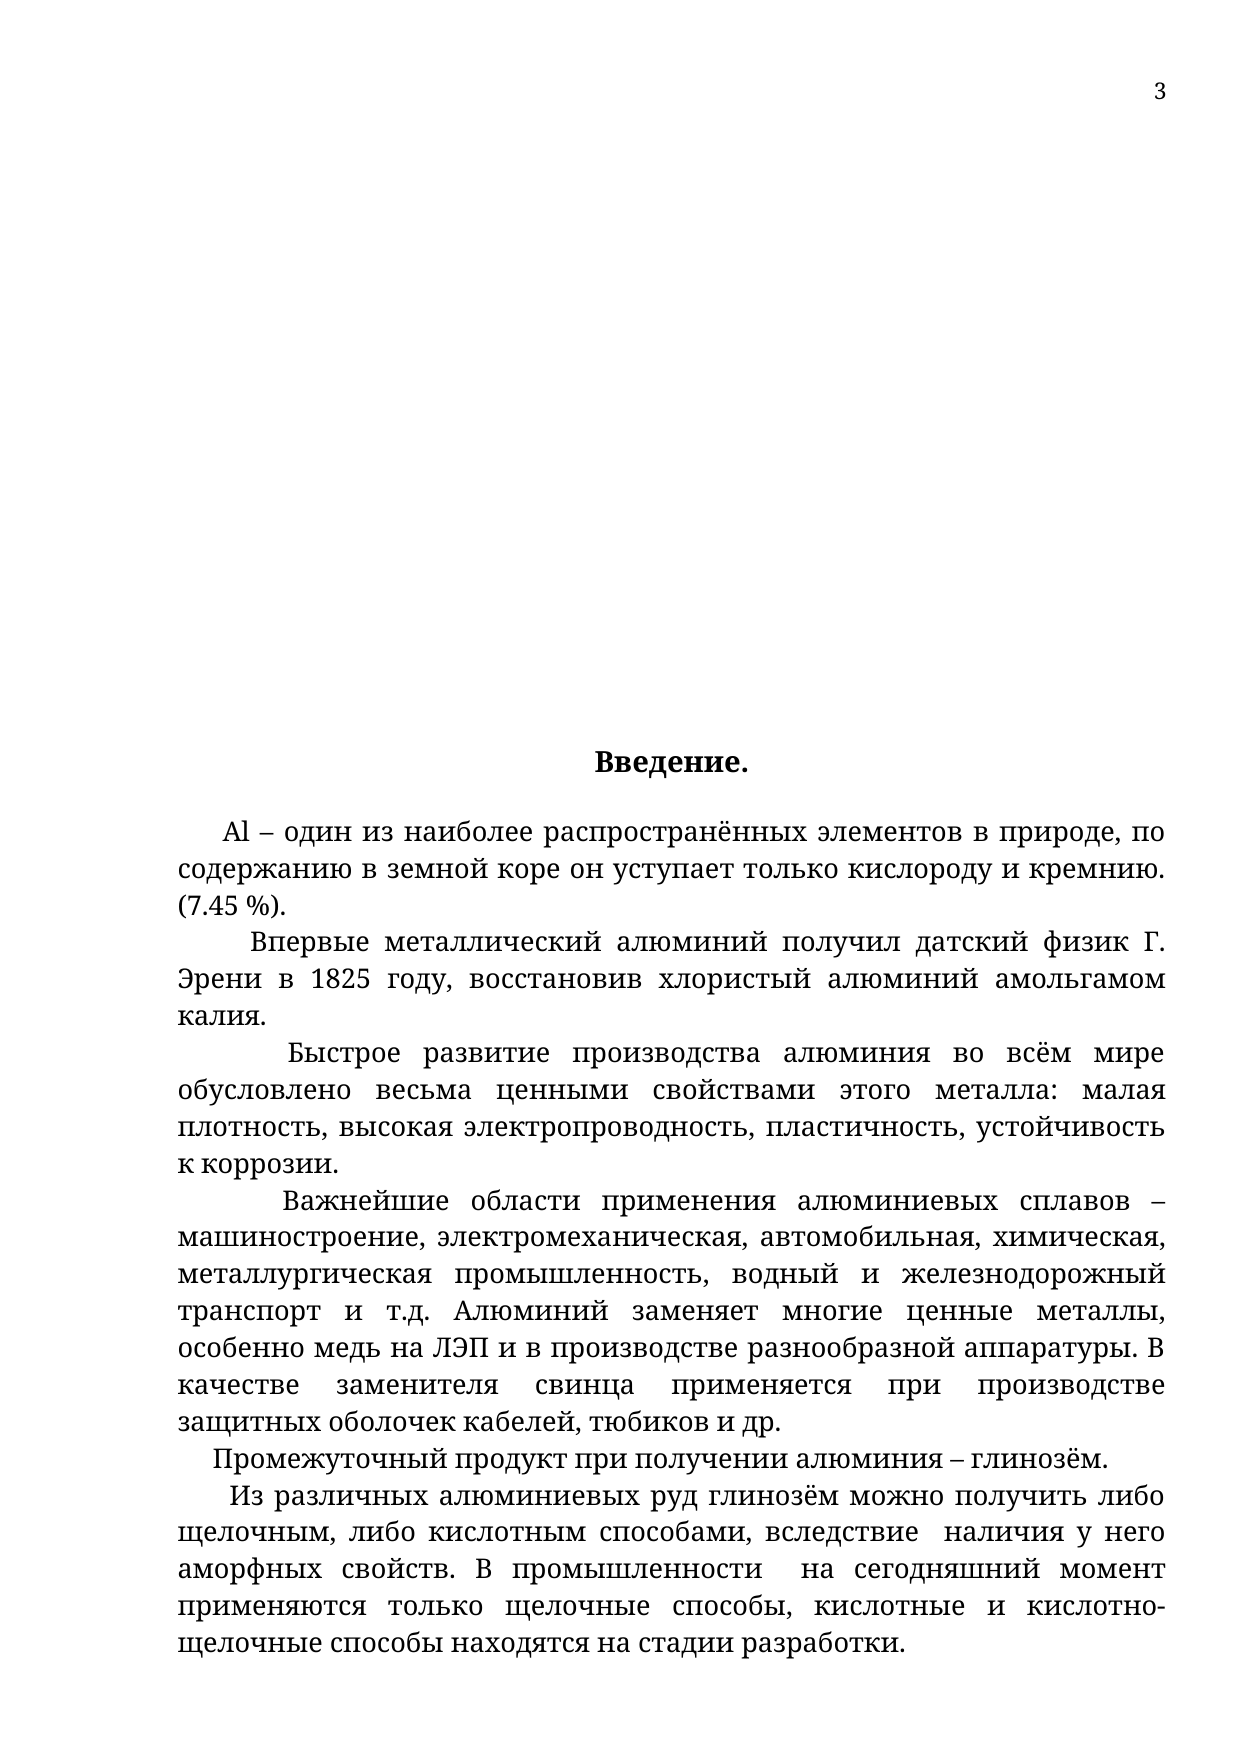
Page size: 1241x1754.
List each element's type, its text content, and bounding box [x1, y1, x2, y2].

text Al – один из наиболее распространённых элементов в природе, по содержанию в земной коре он уступает только кислороду и кремнию. (7.45 %). [177, 812, 1166, 923]
text Из различных алюминиевых руд глинозём можно получить либо щелочным, либо кислотным способами, вследствие наличия у него аморфных свойств. В промышленности на сегодняшний момент применяются только щелочные способы, кислотные и кислотно-щелочные способы находятся на стадии разработки. [177, 1476, 1166, 1660]
text Впервые металлический алюминий получил датский физик Г. Эрени в 1825 году, восстановив хлористый алюминий амольгамом калия. [177, 923, 1166, 1033]
text Важнейшие области применения алюминиевых сплавов – машиностроение, электромеханическая, автомобильная, химическая, металлургическая промышленность, водный и железнодорожный транспорт и т.д. Алюминий заменяет многие ценные металлы, особенно медь на ЛЭП и в производстве разнообразной аппаратуры. В качестве заменителя свинца применяется при производстве защитных оболочек кабелей, тюбиков и др. [177, 1181, 1166, 1439]
text Промежуточный продукт при получении алюминия – глинозём. [177, 1439, 1166, 1476]
text Введение. [177, 741, 1166, 781]
text Быстрое развитие производства алюминия во всём мире обусловлено весьма ценными свойствами этого металла: малая плотность, высокая электропроводность, пластичность, устойчивость к коррозии. [177, 1033, 1166, 1181]
